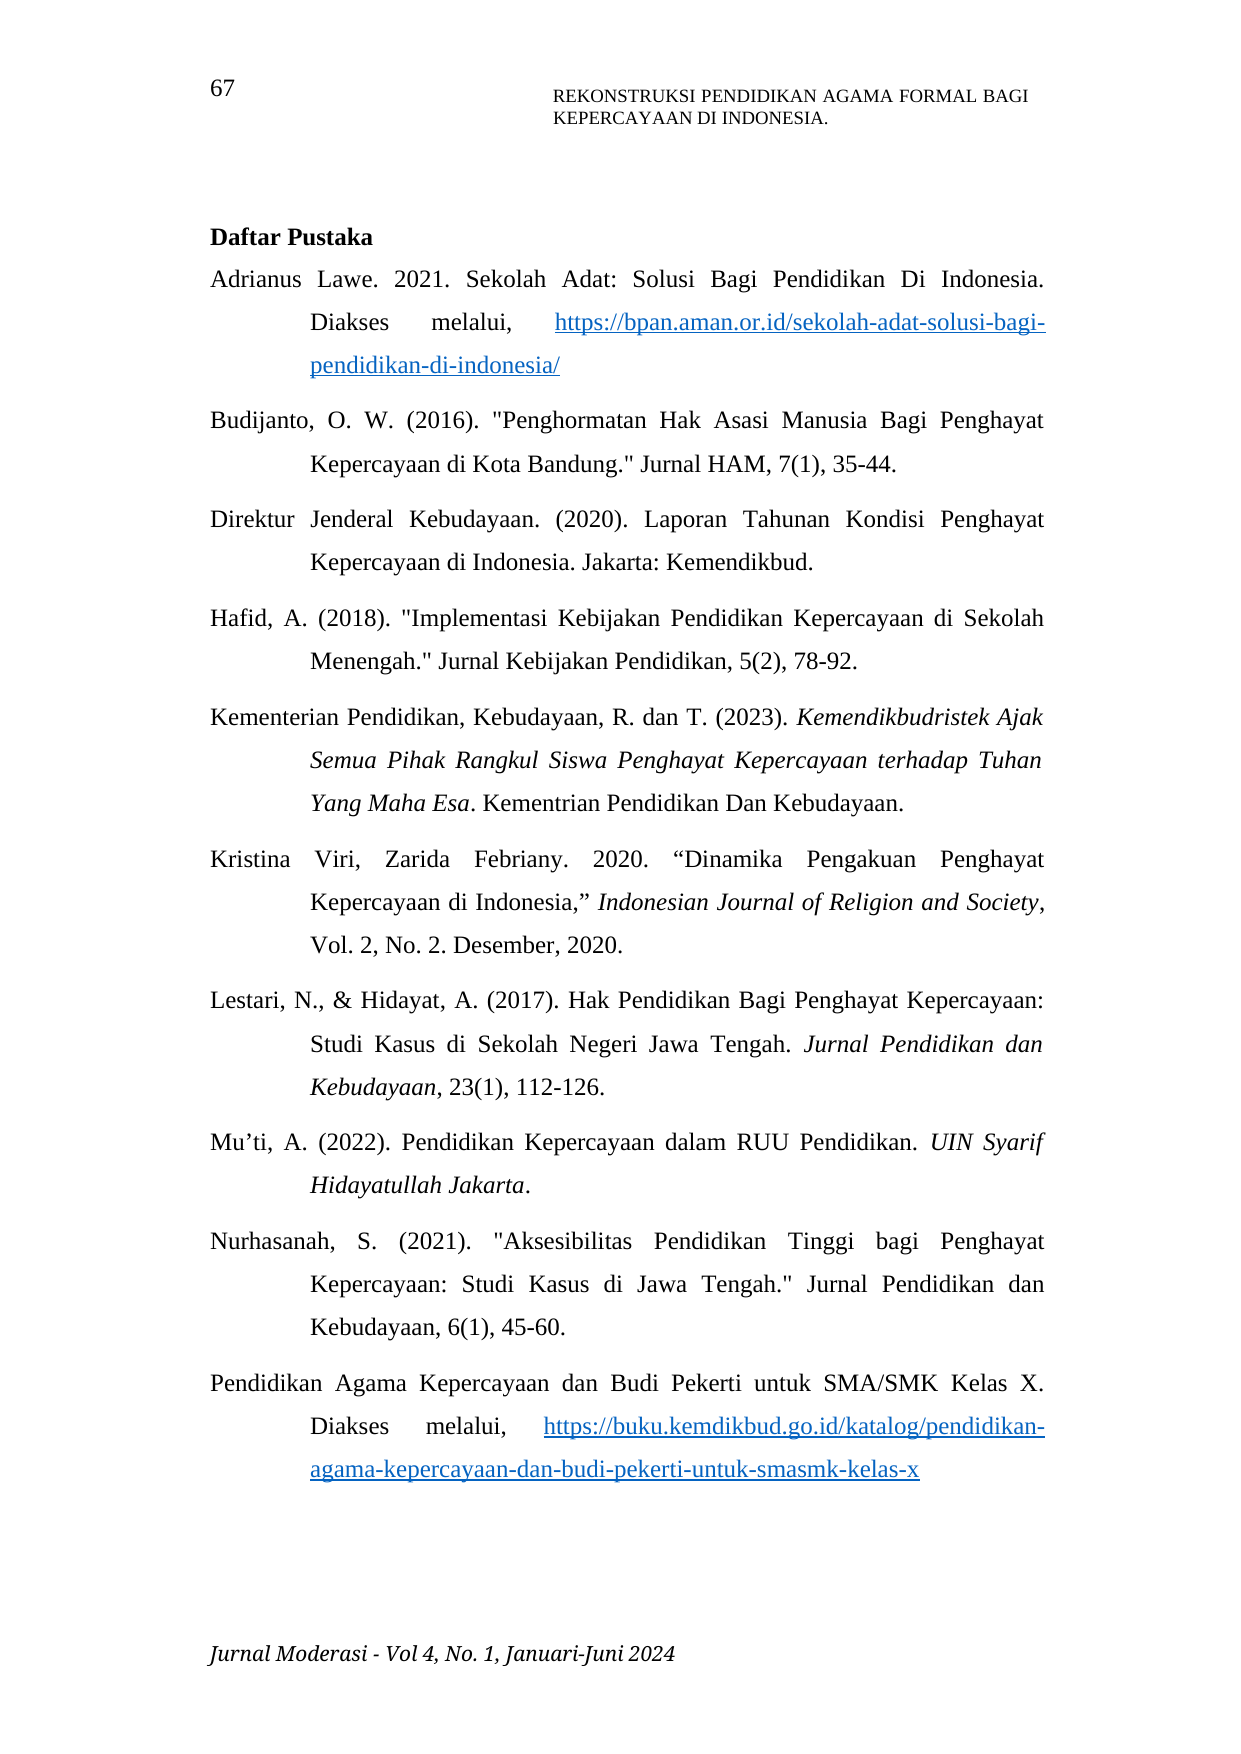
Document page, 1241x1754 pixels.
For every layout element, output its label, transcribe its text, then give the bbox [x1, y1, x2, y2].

text Pendidikan Agama Kepercayaan dan Budi Pekerti untuk SMA/SMK Kelas X. Diakses melalui, https://buku.kemdikbud.go.id/katalog/pendidikan-agama-kepercayaan-dan-budi-pekerti-untuk-smasmk-kelas-x [210, 1368, 1045, 1483]
text Kristina Viri, Zarida Febriany. 2020. “Dinamika Pengakuan Penghayat Kepercayaan di Indonesia,” Indonesian Journal of Religion and Society, Vol. 2, No. 2. Desember, 2020. [210, 844, 1045, 959]
text Kementerian Pendidikan, Kebudayaan, R. dan T. (2023). Kemendikbudristek Ajak Semua Pihak Rangkul Siswa Penghayat Kepercayaan terhadap Tuhan Yang Maha Esa. Kementrian Pendidikan Dan Kebudayaan. [210, 702, 1045, 817]
text Nurhasanah, S. (2021). "Aksesibilitas Pendidikan Tinggi bagi Penghayat Kepercayaan: Studi Kasus di Jawa Tengah." Jurnal Pendidikan dan Kebudayaan, 6(1), 45-60. [210, 1226, 1045, 1341]
text Mu’ti, A. (2022). Pendidikan Kepercayaan dalam RUU Pendidikan. UIN Syarif Hidayatullah Jakarta. [210, 1127, 1045, 1199]
text Lestari, N., & Hidayat, A. (2017). Hak Pendidikan Bagi Penghayat Kepercayaan: Studi Kasus di Sekolah Negeri Jawa Tengah. Jurnal Pendidikan dan Kebudayaan, 23(1), 112-126. [210, 986, 1045, 1101]
text Budijanto, O. W. (2016). "Penghormatan Hak Asasi Manusia Bagi Penghayat Kepercayaan di Kota Bandung." Jurnal HAM, 7(1), 35-44. [210, 406, 1045, 477]
text Adrianus Lawe. 2021. Sekolah Adat: Solusi Bagi Pendidikan Di Indonesia. Diakses melalui, https://bpan.aman.or.id/sekolah-adat-solusi-bagi-pendidikan-di-indonesia/ [210, 264, 1045, 379]
text Hafid, A. (2018). "Implementasi Kebijakan Pendidikan Kepercayaan di Sekolah Menengah." Jurnal Kebijakan Pendidikan, 5(2), 78-92. [210, 603, 1045, 675]
text Daftar Pustaka [210, 222, 1045, 251]
text Direktur Jenderal Kebudayaan. (2020). Laporan Tahunan Kondisi Penghayat Kepercayaan di Indonesia. Jakarta: Kemendikbud. [210, 504, 1045, 576]
